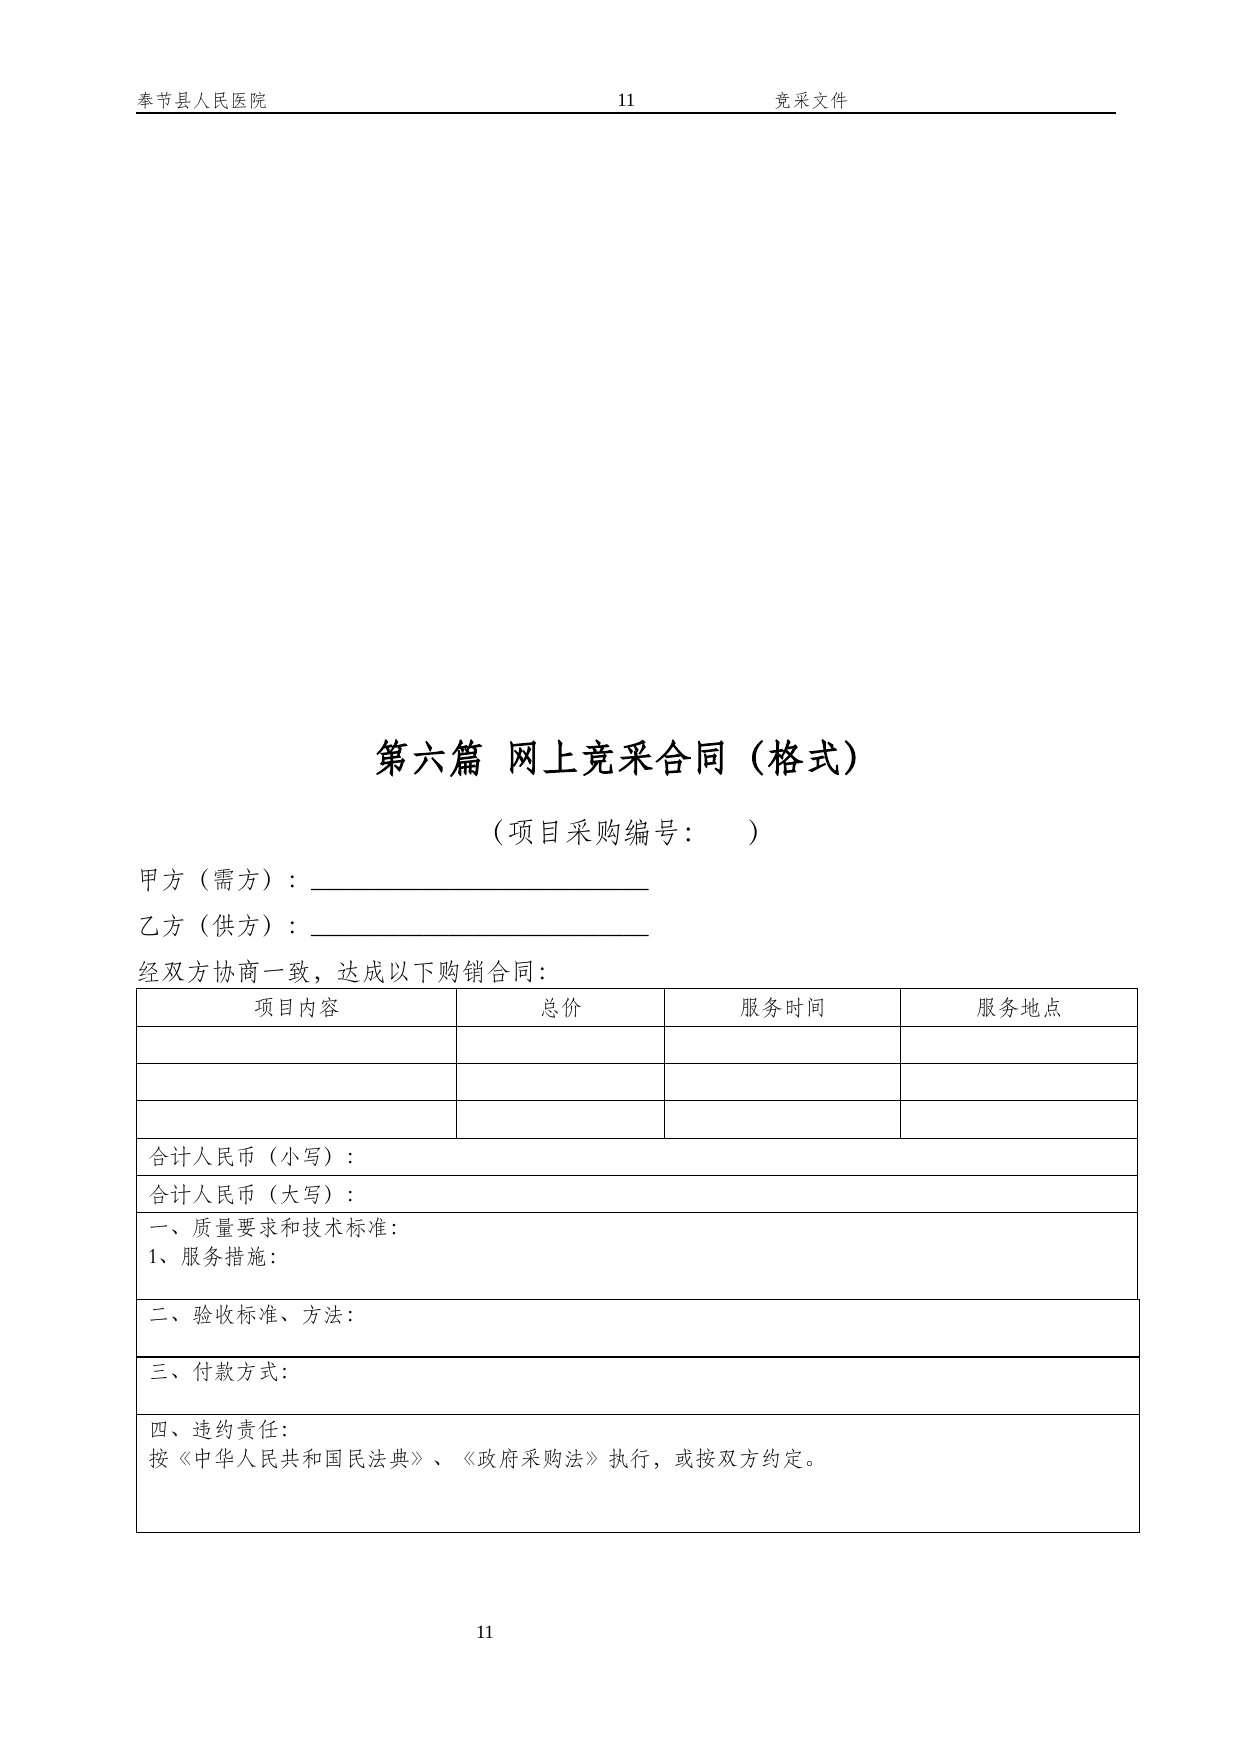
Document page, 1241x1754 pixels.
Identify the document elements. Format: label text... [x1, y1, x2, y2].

table_cell [901, 1064, 1137, 1100]
table_cell [457, 1027, 664, 1063]
table_cell 四、违约责任： 按《中华人民共和国民法典》、《政府采购法》执行，或按双方约定。 [137, 1415, 1139, 1532]
table_cell [665, 1101, 900, 1137]
table_cell [665, 1064, 900, 1100]
text （项目采购编号： ） [136, 805, 1116, 851]
table_header 总价 [457, 989, 664, 1026]
table_cell [137, 1064, 456, 1100]
table_cell [457, 1101, 664, 1137]
text 经双方协商一致，达成以下购销合同： [136, 942, 1116, 988]
table_cell [665, 1027, 900, 1063]
text 甲方（需方）：___________________________ [136, 851, 1116, 897]
table_header 服务地点 [901, 989, 1137, 1026]
table_cell 三、付款方式： [137, 1358, 1139, 1414]
table_cell 一、质量要求和技术标准： 1、服务措施： [137, 1213, 1137, 1298]
table_cell 二、验收标准、方法： [137, 1300, 1139, 1356]
text 乙方（供方）：___________________________ [136, 897, 1116, 942]
table_cell 合计人民币（小写）： [137, 1139, 1137, 1175]
table_cell [901, 1027, 1137, 1063]
table_cell 合计人民币（大写）： [137, 1176, 1137, 1212]
subtitle 第六篇 网上竞采合同（格式） [136, 732, 1116, 781]
table_cell [901, 1101, 1137, 1137]
table_cell [137, 1027, 456, 1063]
table_cell [457, 1064, 664, 1100]
table_header 服务时间 [665, 989, 900, 1026]
table_header 项目内容 [137, 989, 456, 1026]
table_cell [137, 1101, 456, 1137]
